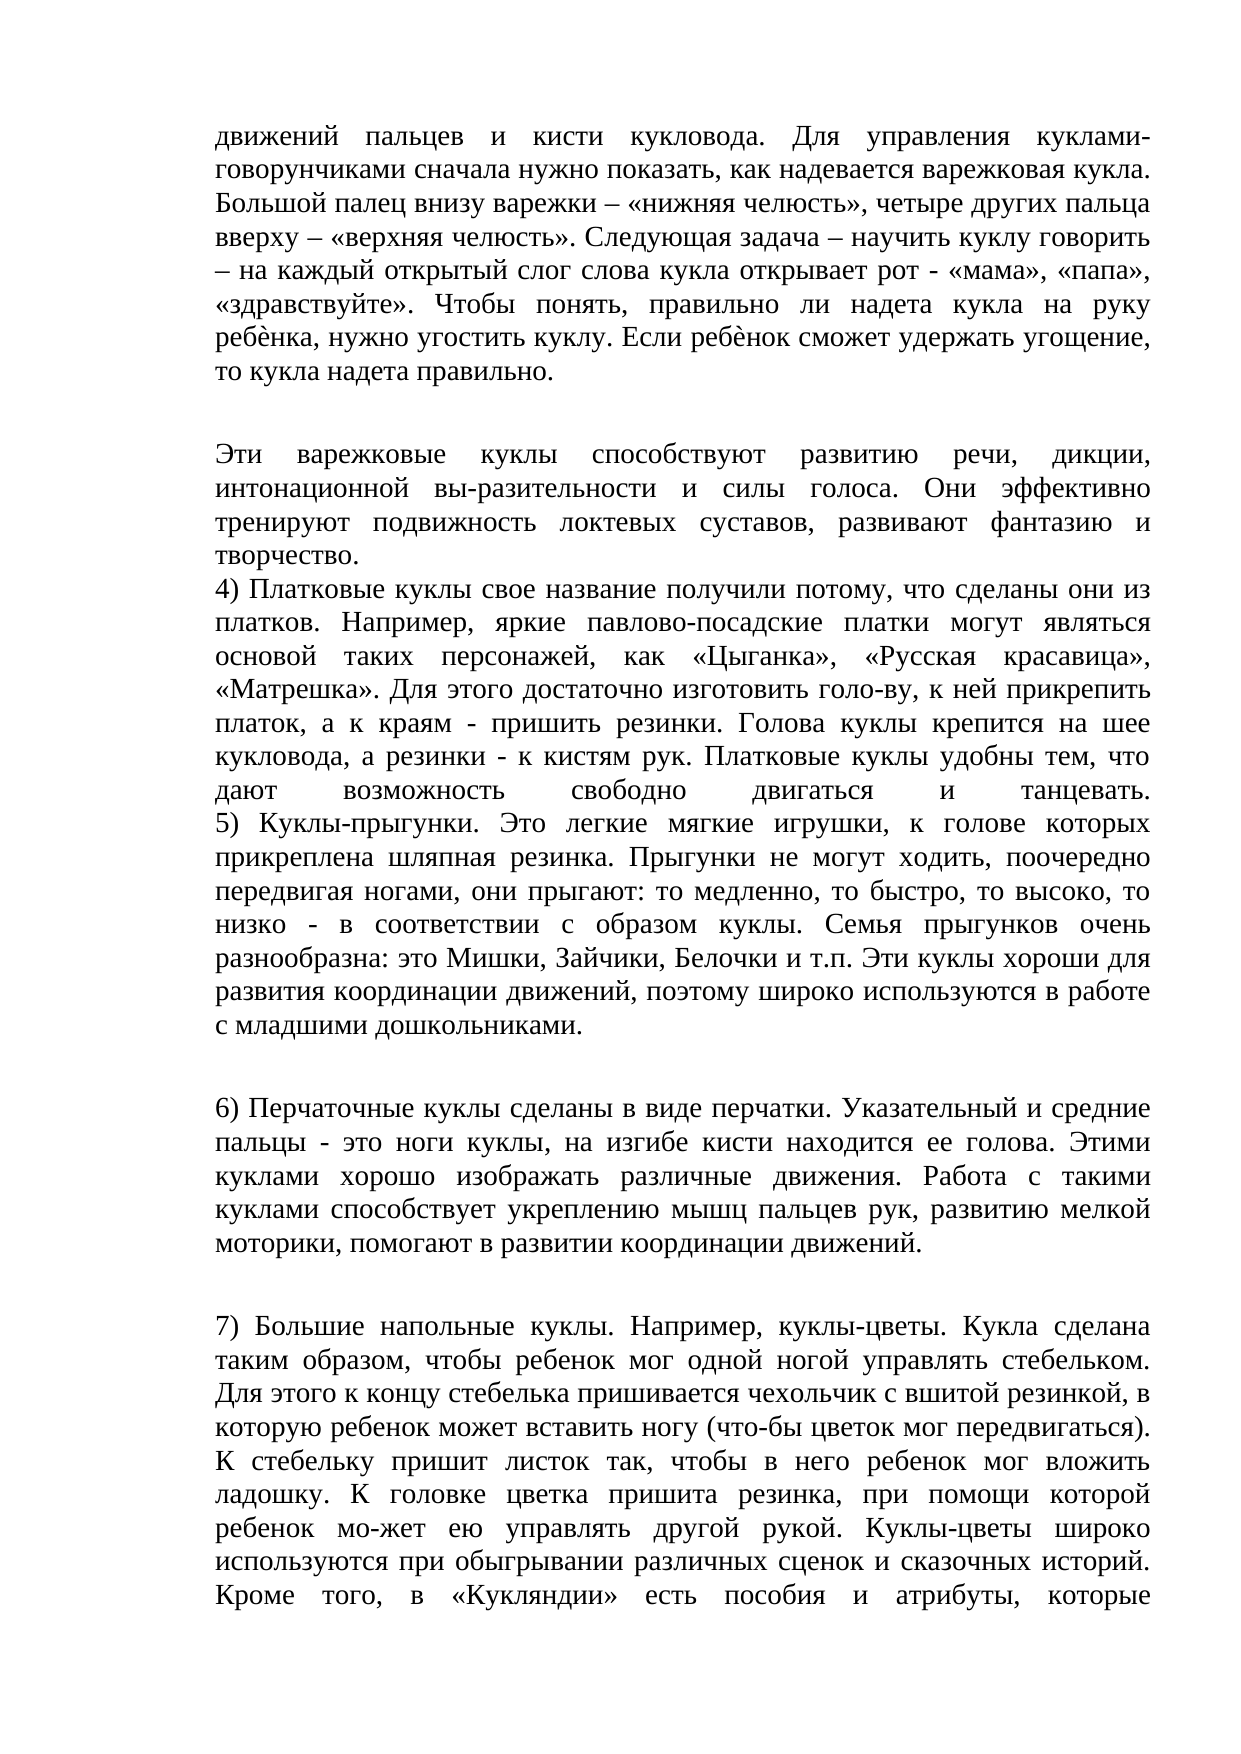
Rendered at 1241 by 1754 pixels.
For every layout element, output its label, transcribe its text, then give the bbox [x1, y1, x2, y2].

text Эти варежковые куклы способствуют развитию речи, дикции, интонационной вы-разительности и силы голоса. Они эффективно тренируют подвижность локтевых суставов, развивают фантазию и творчество. 4) Платковые куклы свое название получили потому, что сделаны они из платков. Например, яркие павлово-посадские платки могут являться основой таких персонажей, как «Цыганка», «Русская красавица», «Матрешка». Для этого достаточно изготовить голо-ву, к ней прикрепить платок, а к краям - пришить резинки. Голова куклы крепится на шее кукловода, а резинки - к кистям рук. Платковые куклы удобны тем, что дают возможность свободно двигаться и танцевать. 5) Куклы-прыгунки. Это легкие мягкие игрушки, к голове которых прикреплена шляпная резинка. Прыгунки не могут ходить, поочередно передвигая ногами, они прыгают: то медленно, то быстро, то высоко, то низко - в соответствии с образом куклы. Семья прыгунков очень разнообразна: это Мишки, Зайчики, Белочки и т.п. Эти куклы хороши для развития координации движений, поэтому широко используются в работе с младшими дошкольниками. [215, 403, 1152, 1040]
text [215, 118, 1152, 386]
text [215, 1275, 1152, 1610]
text 6) Перчаточные куклы сделаны в виде перчатки. Указательный и средние пальцы - это ноги куклы, на изгибе кисти находится ее голова. Этими куклами хорошо изображать различные движения. Работа с такими куклами способствует укреплению мышц пальцев рук, развитию мелкой моторики, помогают в развитии координации движений. [215, 1057, 1152, 1258]
